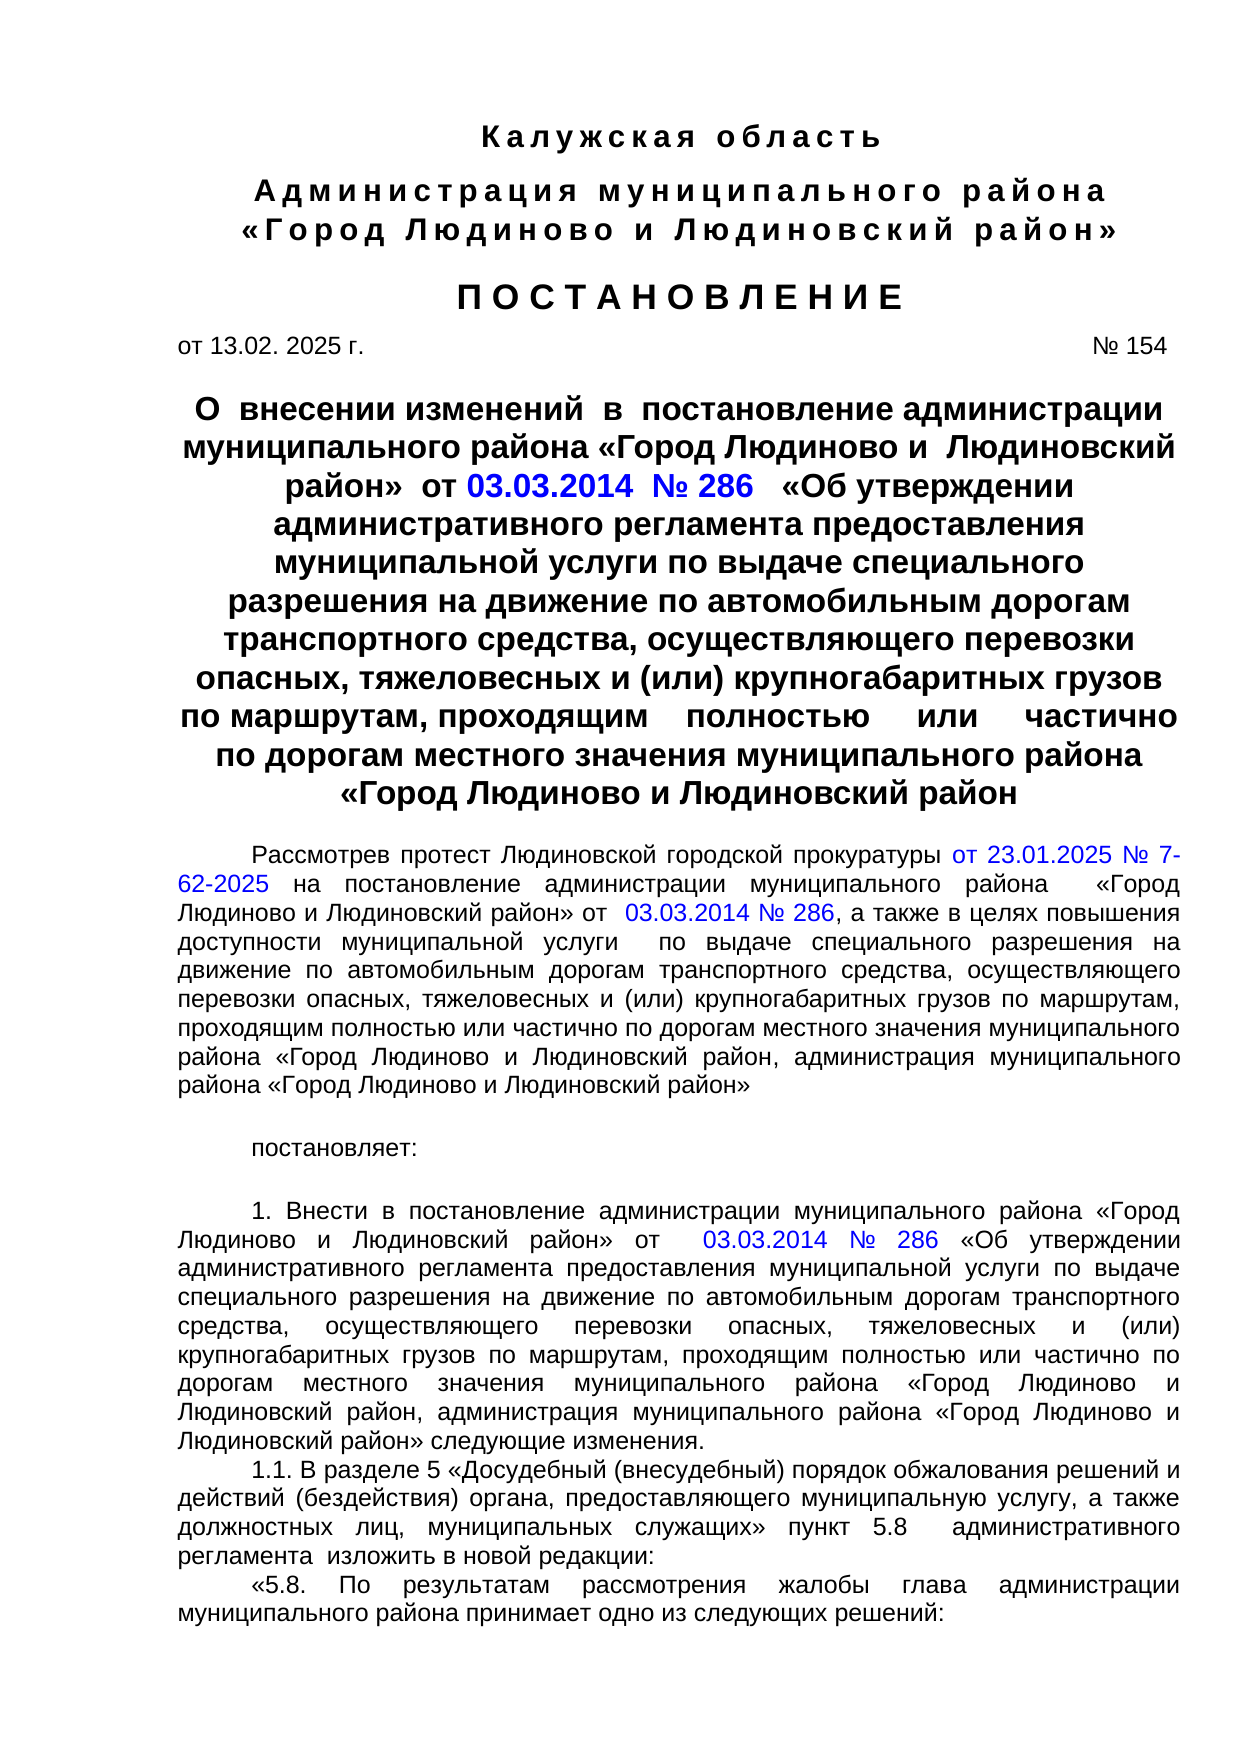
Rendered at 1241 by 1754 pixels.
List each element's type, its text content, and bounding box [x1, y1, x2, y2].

text «Город Людиново и Людиновский район» [177, 211, 1181, 247]
subtitle Калужская область [177, 118, 1184, 154]
text Рассмотрев протест Людиновской городской прокуратуры от 23.01.2025 № 7-62-2025 на постановление администрации муниципального района «Город Людиново и Людиновский район» от 03.03.2014 № 286, а также в целях повышения доступности муниципальной услуги по выдаче специального разрешения на движение по автомобильным дорогам транспортного средства, осуществляющего перевозки опасных, тяжеловесных и (или) крупногабаритных грузов по маршрутам, проходящим полностью или частично по дорогам местного значения муниципального района «Город Людиново и Людиновский район, администрация муниципального района «Город Людиново и Людиновский район» [177, 840, 1181, 1099]
text «5.8. По результатам рассмотрения жалобы глава администрации муниципального района принимает одно из следующих решений: [177, 1570, 1181, 1627]
text 1.1. В разделе 5 «Досудебный (внесудебный) порядок обжалования решений и действий (бездействия) органа, предоставляющего муниципальную услугу, а также должностных лиц, муниципальных служащих» пункт 5.8 административного регламента изложить в новой редакции: [177, 1455, 1181, 1570]
text О внесении изменений в постановление администрации муниципального района «Город Людиново и Людиновский район» от 03.03.2014 № 286 «Об утверждении административного регламента предоставления муниципальной услуги по выдаче специального разрешения на движение по автомобильным дорогам транспортного средства, осуществляющего перевозки опасных, тяжеловесных и (или) крупногабаритных грузов по маршрутам, проходящим полностью или частично по дорогам местного значения муниципального района «Город Людиново и Людиновский район [177, 389, 1181, 812]
text Администрация муниципального района [177, 172, 1181, 208]
text постановляет: [177, 1133, 1181, 1162]
subtitle П О С Т А Н О В Л Е Н И Е [177, 276, 1181, 317]
text 1. Внести в постановление администрации муниципального района «Город Людиново и Людиновский район» от 03.03.2014 № 286 «Об утверждении административного регламента предоставления муниципальной услуги по выдаче специального разрешения на движение по автомобильным дорогам транспортного средства, осуществляющего перевозки опасных, тяжеловесных и (или) крупногабаритных грузов по маршрутам, проходящим полностью или частично по дорогам местного значения муниципального района «Город Людиново и Людиновский район, администрация муниципального района «Город Людиново и Людиновский район» следующие изменения. [177, 1196, 1181, 1455]
text от 13.02. 2025 г. № 154 [177, 331, 1181, 360]
